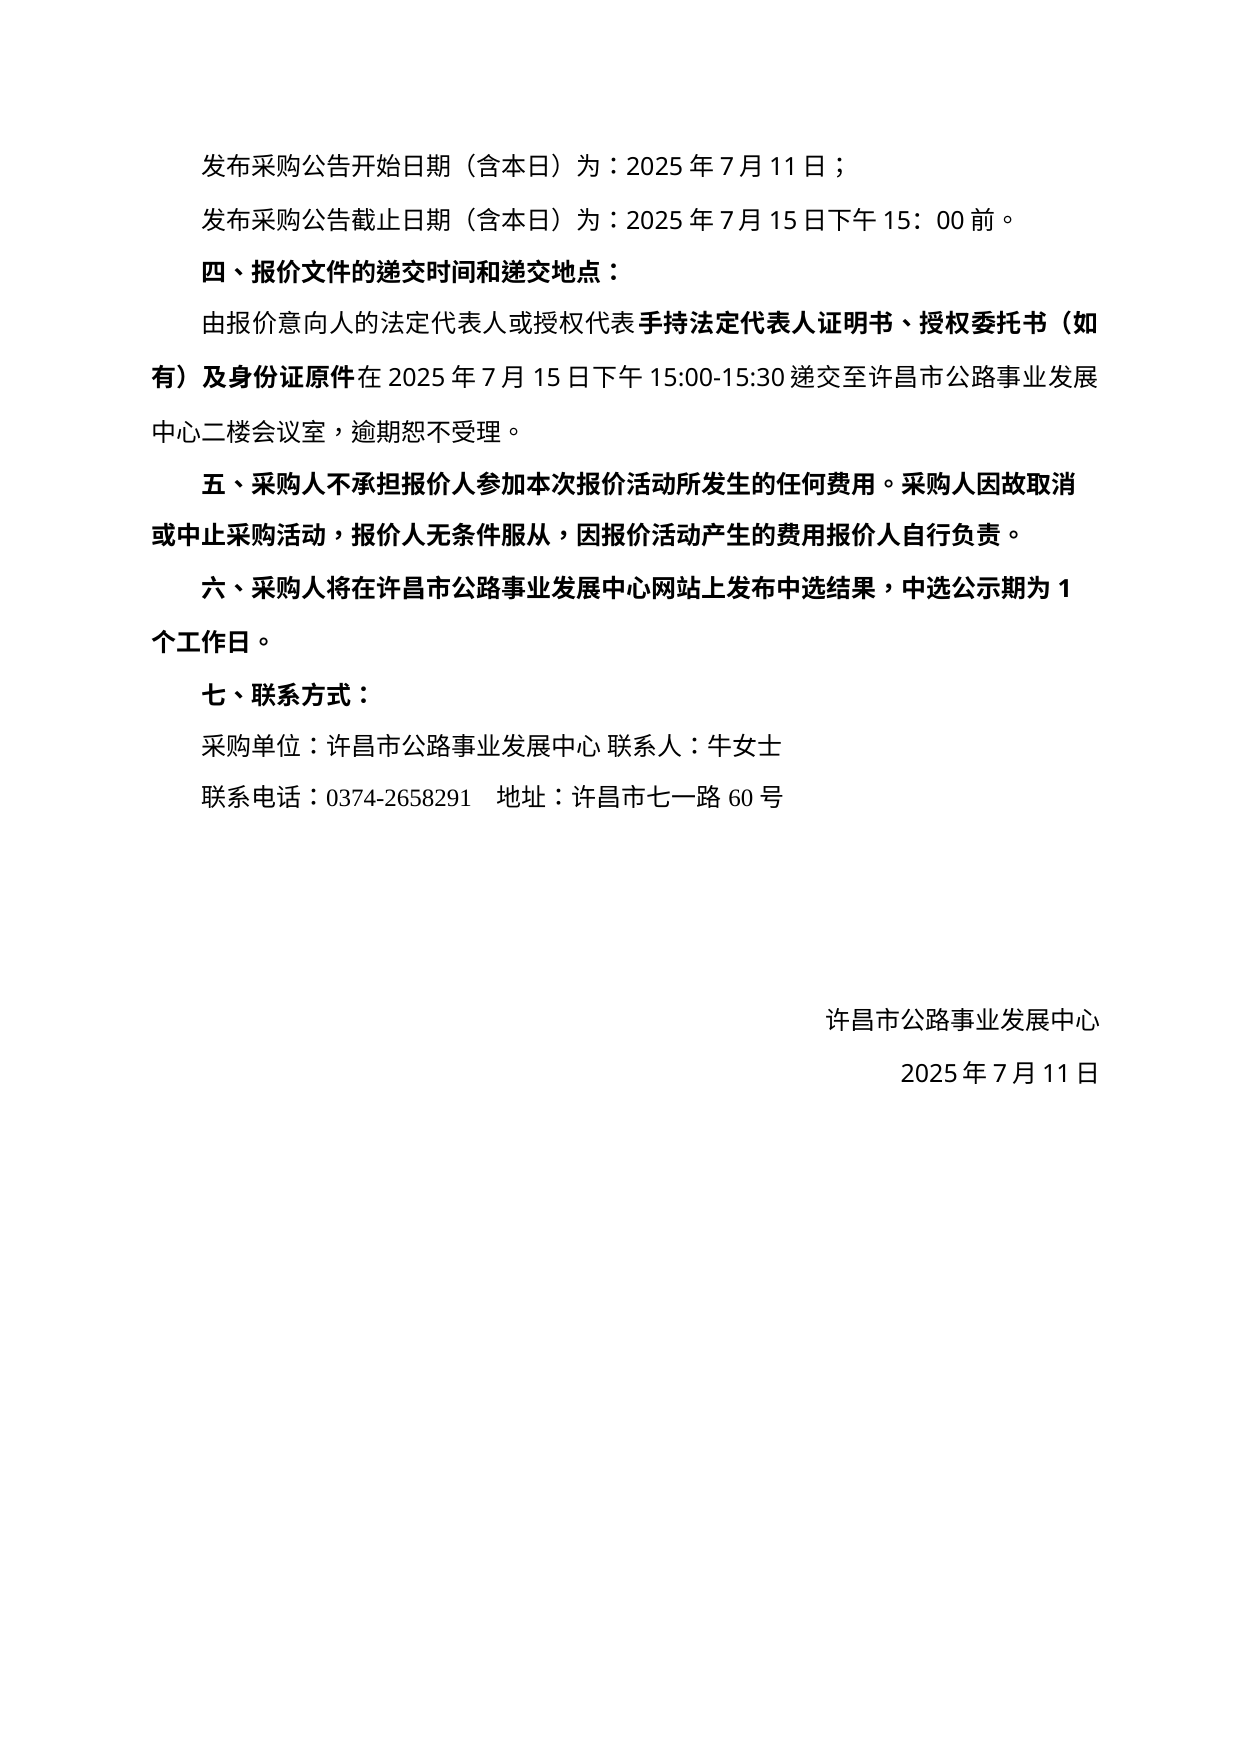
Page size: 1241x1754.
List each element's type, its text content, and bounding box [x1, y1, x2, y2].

text 2025年7月11日 [151, 1054, 1100, 1090]
text 发布采购公告开始日期（含本日）为：2025 年7月11日； [151, 149, 1100, 183]
text 六、采购人将在许昌市公路事业发展中心网站上发布中选结果，中选公示期为 1个工作日。 [151, 568, 1100, 659]
text 七、联系方式： [151, 677, 1100, 711]
text 五、采购人不承担报价人参加本次报价活动所发生的任何费用。采购人因故取消 或中止采购活动，报价人无条件服从，因报价活动产生的费用报价人自行负责。 [151, 466, 1100, 552]
text 四、报价文件的递交时间和递交地点： [151, 254, 1100, 288]
text 由报价意向人的法定代表人或授权代表手持法定代表人证明书、授权委托书（如有）及身份证原件在2025年7月15日下午15:00-15:30递交至许昌市公路事业发展中心二楼会议室，逾期恕不受理。 [151, 306, 1100, 448]
text 许昌市公路事业发展中心 [151, 1003, 1100, 1037]
text 联系电话：0374-2658291 地址：许昌市七一路 60 号 [151, 779, 1100, 813]
text 发布采购公告截止日期（含本日）为：2025 年7月15日下午15：00前。 [151, 200, 1100, 236]
text 采购单位：许昌市公路事业发展中心 联系人：牛女士 [151, 728, 1100, 762]
